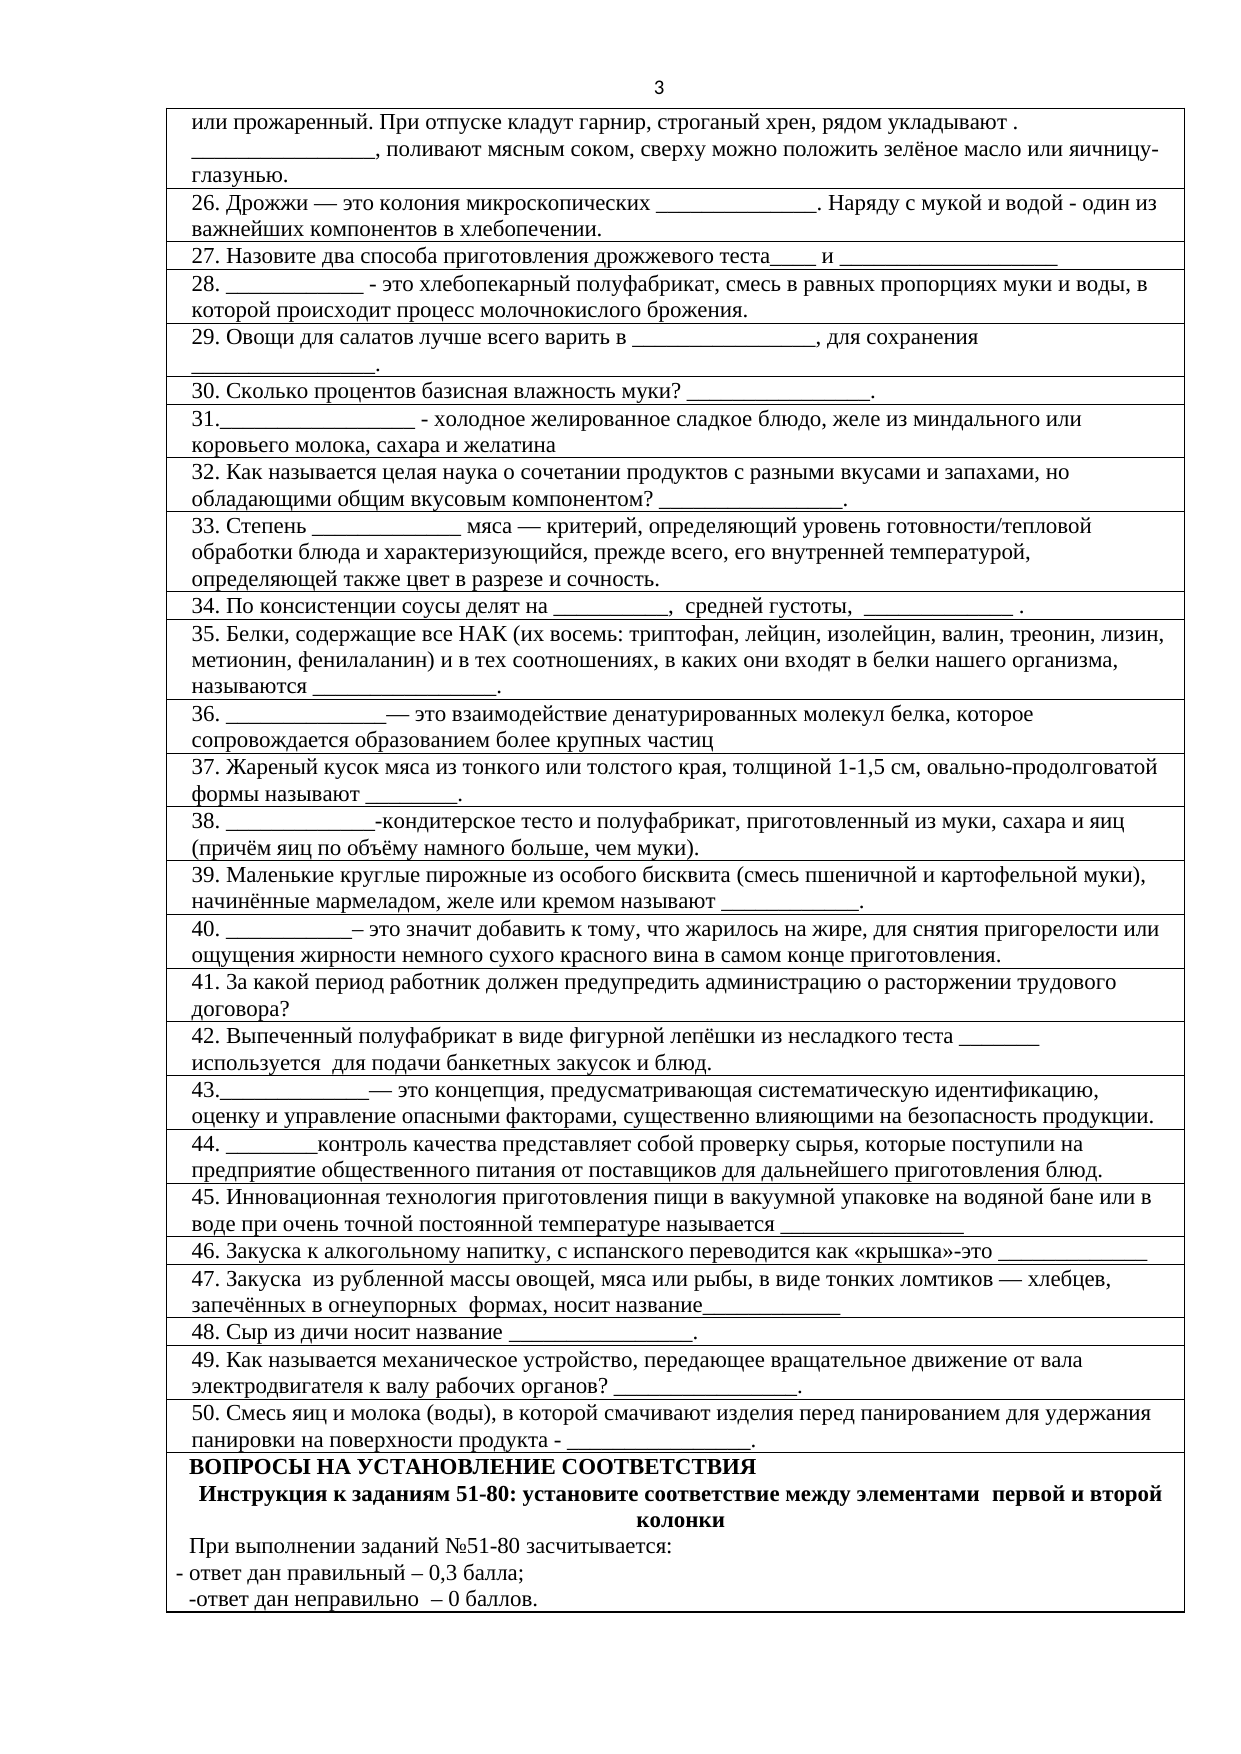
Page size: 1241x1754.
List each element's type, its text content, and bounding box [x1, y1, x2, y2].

table_cell 35. Белки, содержащие все НАК (их восемь: триптофан, лейцин, изолейцин, валин, треонин, лизин, метионин, фенилаланин) и в тех соотношениях, в каких они входят в белки нашего организма, называются ________________. [167, 620, 1184, 699]
table_cell ВОПРОСЫ НА УСТАНОВЛЕНИЕ СООТВЕТСТВИЯ Инструкция к заданиям 51-80: установите соответствие между элементами первой и второй колонки При выполнении заданий №51-80 засчитывается: ответ дан правильный – 0,3 балла; -ответ дан неправильно – 0 баллов. [167, 1453, 1184, 1611]
table_cell 41. 3а какой период работник должен предупредить администрацию о расторжении трудового договора? [167, 969, 1184, 1021]
table_cell 32. Как называется целая наука о сочетании продуктов с разными вкусами и запахами, но обладающими общим вкусовым компонентом? ________________. [167, 458, 1184, 511]
table_cell 46. Закуска к алкогольному напитку, с испанского переводится как «крышка»-это _____________ [167, 1237, 1184, 1263]
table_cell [167, 109, 1184, 187]
table_cell 27. Назовите два способа приготовления дрожжевого теста____ и ___________________ [167, 242, 1184, 269]
table_cell 48. Сыр из дичи носит название ________________. [167, 1318, 1184, 1345]
table_cell 40. ___________– это значит добавить к тому, что жарилось на жире, для снятия пригорелости или ощущения жирности немного сухого красного вина в самом конце приготовления. [167, 915, 1184, 967]
table_cell 43._____________— это концепция, предусматривающая систематическую идентификацию, оценку и управление опасными факторами, существенно влияющими на безопасность продукции. [167, 1076, 1184, 1129]
table_cell 47. Закуска из рубленной массы овощей, мяса или рыбы, в виде тонких ломтиков — хлебцев, запечённых в огнеупорных формах, носит название____________ [167, 1265, 1184, 1317]
table_cell 44. ________контроль качества представляет собой проверку сырья, которые поступили на предприятие общественного питания от поставщиков для дальнейшего приготовления блюд. [167, 1130, 1184, 1182]
table_cell 26. Дрожжи — это колония микроскопических ______________. Наряду с мукой и водой - один из важнейших компонентов в хлебопечении. [167, 189, 1184, 241]
table_cell 28. ____________ - это хлебопекарный полуфабрикат, смесь в равных пропорциях муки и воды, в которой происходит процесс молочнокислого брожения. [167, 270, 1184, 322]
table_cell 31._________________ - холодное желированное сладкое блюдо, желе из миндального или коровьего молока, сахара и желатина [167, 405, 1184, 457]
table_cell 49. Как называется механическое устройство, передающее вращательное движение от вала электродвигателя к валу рабочих органов? ________________. [167, 1346, 1184, 1398]
table_cell 33. Степень _____________ мяса — критерий, определяющий уровень готовности/тепловой обработки блюда и характеризующийся, прежде всего, его внутренней температурой, определяющей также цвет в разрезе и сочность. [167, 512, 1184, 591]
table_cell 38. _____________-кондитерское тесто и полуфабрикат, приготовленный из муки, сахара и яиц (причём яиц по объёму намного больше, чем муки). [167, 807, 1184, 860]
table_cell 50. Смесь яиц и молока (воды), в которой смачивают изделия перед панированием для удержания панировки на поверхности продукта - ________________. [167, 1400, 1184, 1452]
table_cell 37. Жареный кусок мяса из тонкого или толстого края, толщиной 1-1,5 см, овально-продолговатой формы называют ________. [167, 754, 1184, 806]
table_cell 45. Инновационная технология приготовления пищи в вакуумной упаковке на водяной бане или в воде при очень точной постоянной температуре называется ________________ [167, 1184, 1184, 1236]
table_cell 29. Овощи для салатов лучше всего варить в ________________, для сохранения ________________. [167, 324, 1184, 376]
table_cell 42. Выпеченный полуфабрикат в виде фигурной лепёшки из несладкого теста _______ используется для подачи банкетных закусок и блюд. [167, 1022, 1184, 1075]
table_cell 36. ______________— это взаимодействие денатурированных молекул белка, которое сопровождается образованием более крупных частиц [167, 700, 1184, 752]
table_cell 30. Сколько процентов базисная влажность муки? ________________. [167, 377, 1184, 403]
table_cell 39. Маленькие круглые пирожные из особого бисквита (смесь пшеничной и картофельной муки), начинённые мармеладом, желе или кремом называют ____________. [167, 861, 1184, 914]
table_cell 34. По консистенции соусы делят на __________, средней густоты, _____________ . [167, 592, 1184, 618]
